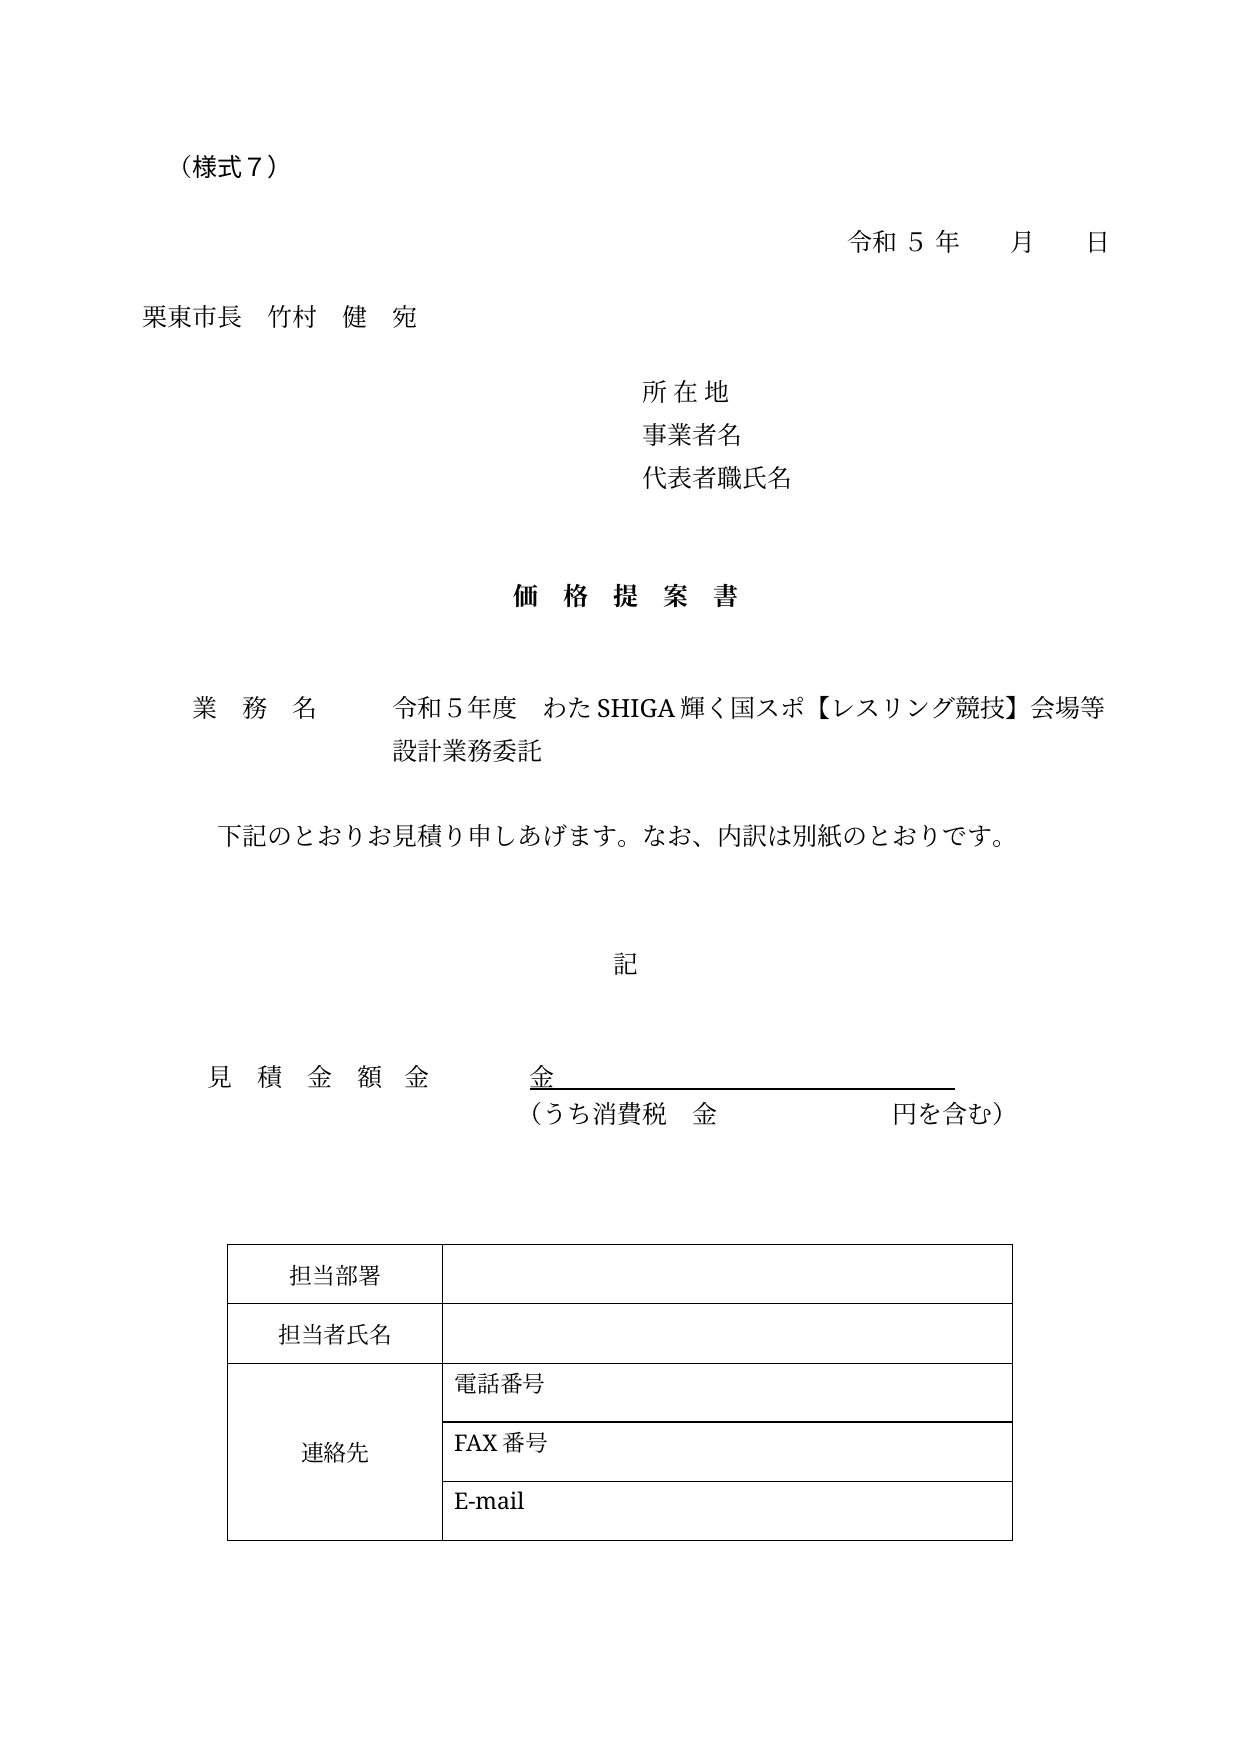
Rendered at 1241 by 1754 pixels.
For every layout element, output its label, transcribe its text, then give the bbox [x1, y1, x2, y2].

text 業 務 名 令和５年度 わたSHIGA輝く国スポ【レスリング競技】会場等 [142, 688, 1110, 726]
text 価 格 提 案 書 [142, 576, 1110, 613]
text 見 積 金 額 金 金 [142, 1057, 1110, 1094]
table_header 担当部署 [228, 1245, 442, 1303]
text 栗東市長 竹村 健 宛 [142, 297, 1060, 334]
table_header [443, 1245, 1012, 1303]
text 代表者職氏名 [142, 458, 1110, 495]
text （うち消費税 金 円を含む） [142, 1094, 1110, 1132]
text （様式７） [142, 147, 1110, 184]
table_cell FAX番号 [443, 1423, 1012, 1481]
subtitle 記 [142, 944, 1110, 982]
text 下記のとおりお見積り申しあげます。なお、内訳は別紙のとおりです。 [142, 816, 1110, 854]
text 令和 ５ 年 月 日 [142, 222, 1110, 259]
text 事業者名 [142, 415, 1110, 452]
table_cell 連絡先 [228, 1364, 442, 1539]
table_cell [443, 1304, 1012, 1362]
text 設計業務委託 [142, 731, 1110, 768]
text 所 在 地 [142, 372, 1110, 409]
table_cell 担当者氏名 [228, 1304, 442, 1362]
table_cell E-mail [443, 1482, 1012, 1539]
table_cell 電話番号 [443, 1364, 1012, 1421]
